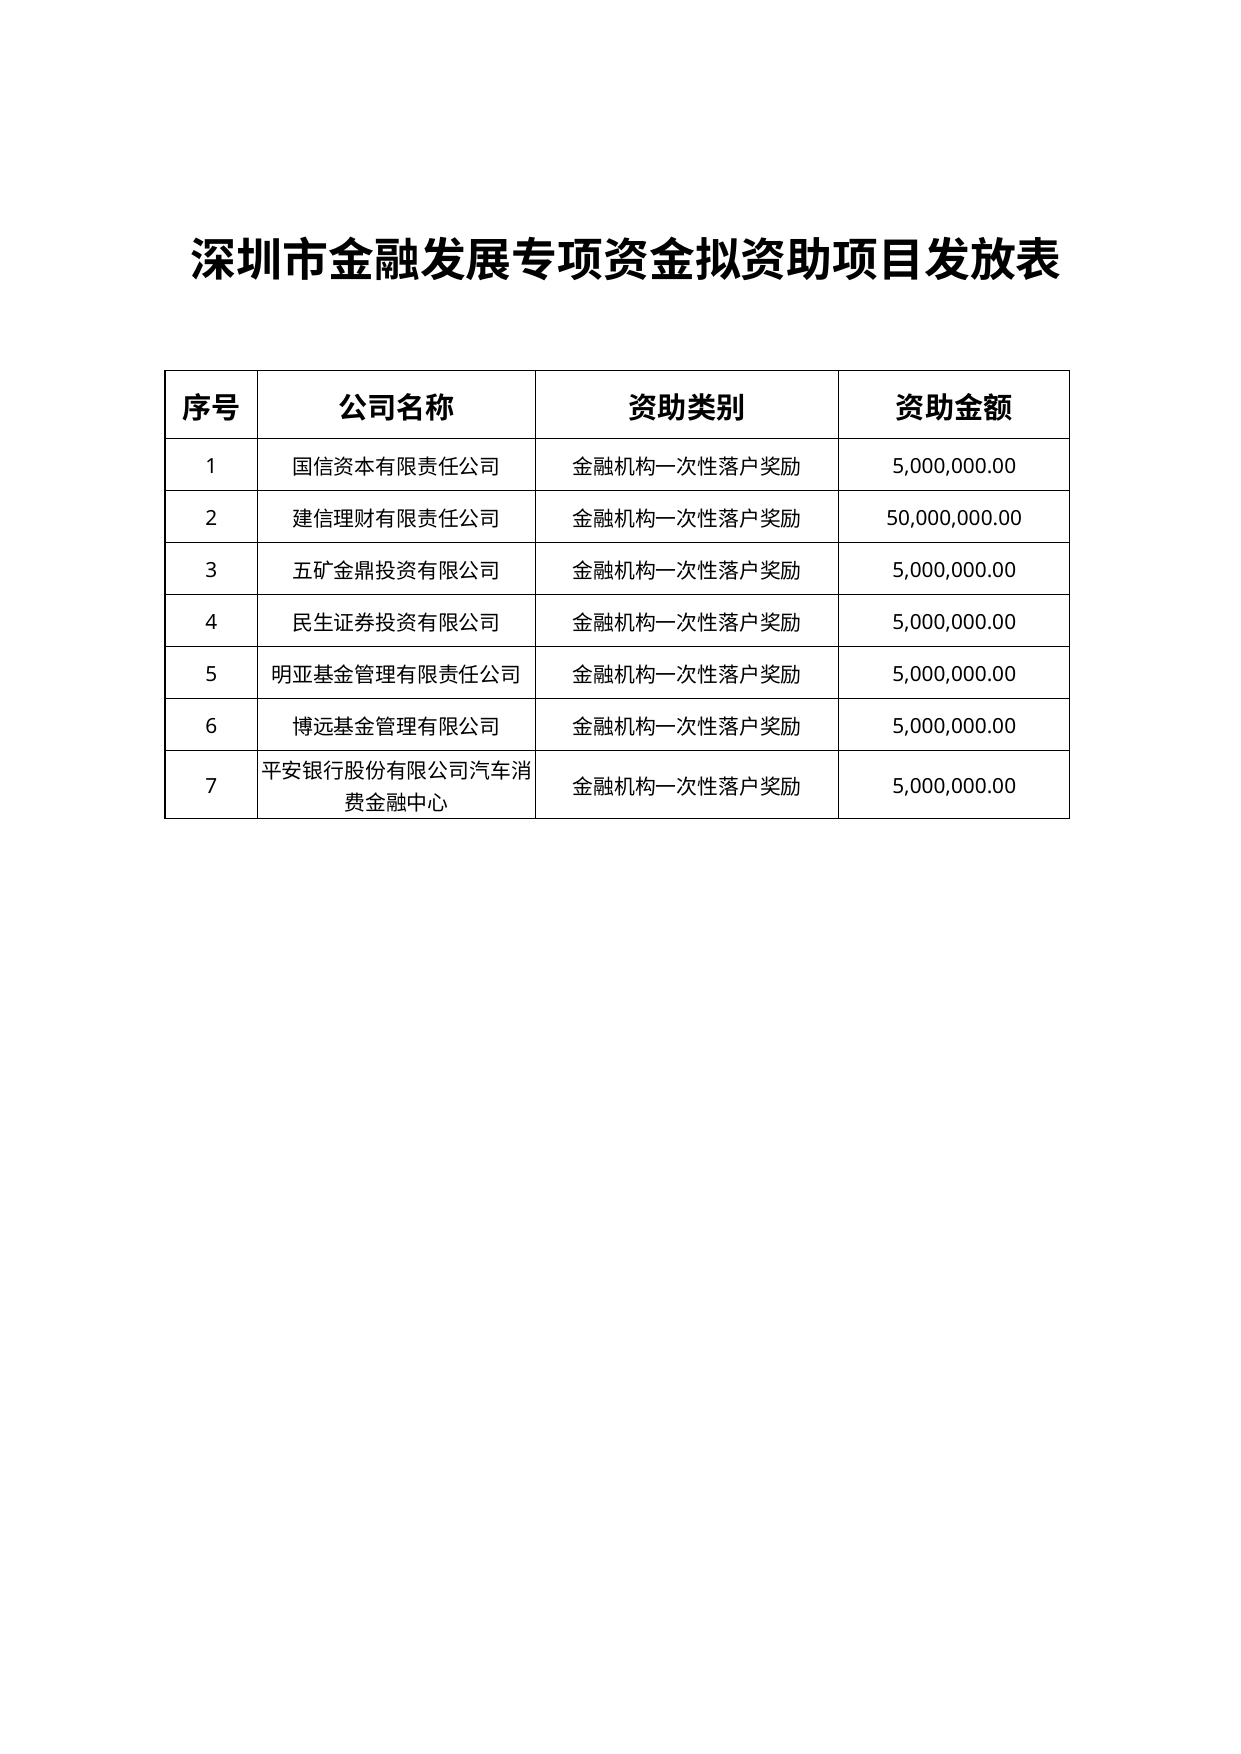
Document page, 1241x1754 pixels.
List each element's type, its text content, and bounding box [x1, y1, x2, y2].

table_cell 5,000,000.00 [839, 751, 1069, 818]
table_cell 金融机构一次性落户奖励 [536, 699, 838, 750]
table_header 资助类别 [536, 371, 838, 438]
table_cell 5,000,000.00 [839, 699, 1069, 750]
table_cell 金融机构一次性落户奖励 [536, 647, 838, 698]
table_cell 5 [166, 647, 257, 698]
table_cell 建信理财有限责任公司 [258, 491, 535, 542]
table_cell 国信资本有限责任公司 [258, 439, 535, 490]
table_cell 2 [166, 491, 257, 542]
table_header 序号 [166, 371, 257, 438]
table_cell 5,000,000.00 [839, 647, 1069, 698]
table_cell 7 [166, 751, 257, 818]
table_cell 5,000,000.00 [839, 439, 1069, 490]
table_cell 民生证券投资有限公司 [258, 595, 535, 646]
table_cell 五矿金鼎投资有限公司 [258, 543, 535, 594]
table_cell 金融机构一次性落户奖励 [536, 439, 838, 490]
table_cell 50,000,000.00 [839, 491, 1069, 542]
table_cell 3 [166, 543, 257, 594]
table_header 公司名称 [258, 371, 535, 438]
table_cell 5,000,000.00 [839, 595, 1069, 646]
table_cell 博远基金管理有限公司 [258, 699, 535, 750]
table_cell 金融机构一次性落户奖励 [536, 595, 838, 646]
table_cell 5,000,000.00 [839, 543, 1069, 594]
table_cell 金融机构一次性落户奖励 [536, 491, 838, 542]
table_cell 金融机构一次性落户奖励 [536, 543, 838, 594]
table_cell 6 [166, 699, 257, 750]
table_cell 1 [166, 439, 257, 490]
table_cell 金融机构一次性落户奖励 [536, 751, 838, 818]
table_cell 4 [166, 595, 257, 646]
text 深圳市金融发展专项资金拟资助项目发放表 [165, 208, 1087, 305]
table_cell 平安银行股份有限公司汽车消费金融中心 [258, 751, 535, 818]
table_cell 明亚基金管理有限责任公司 [258, 647, 535, 698]
table_header 资助金额 [839, 371, 1069, 438]
